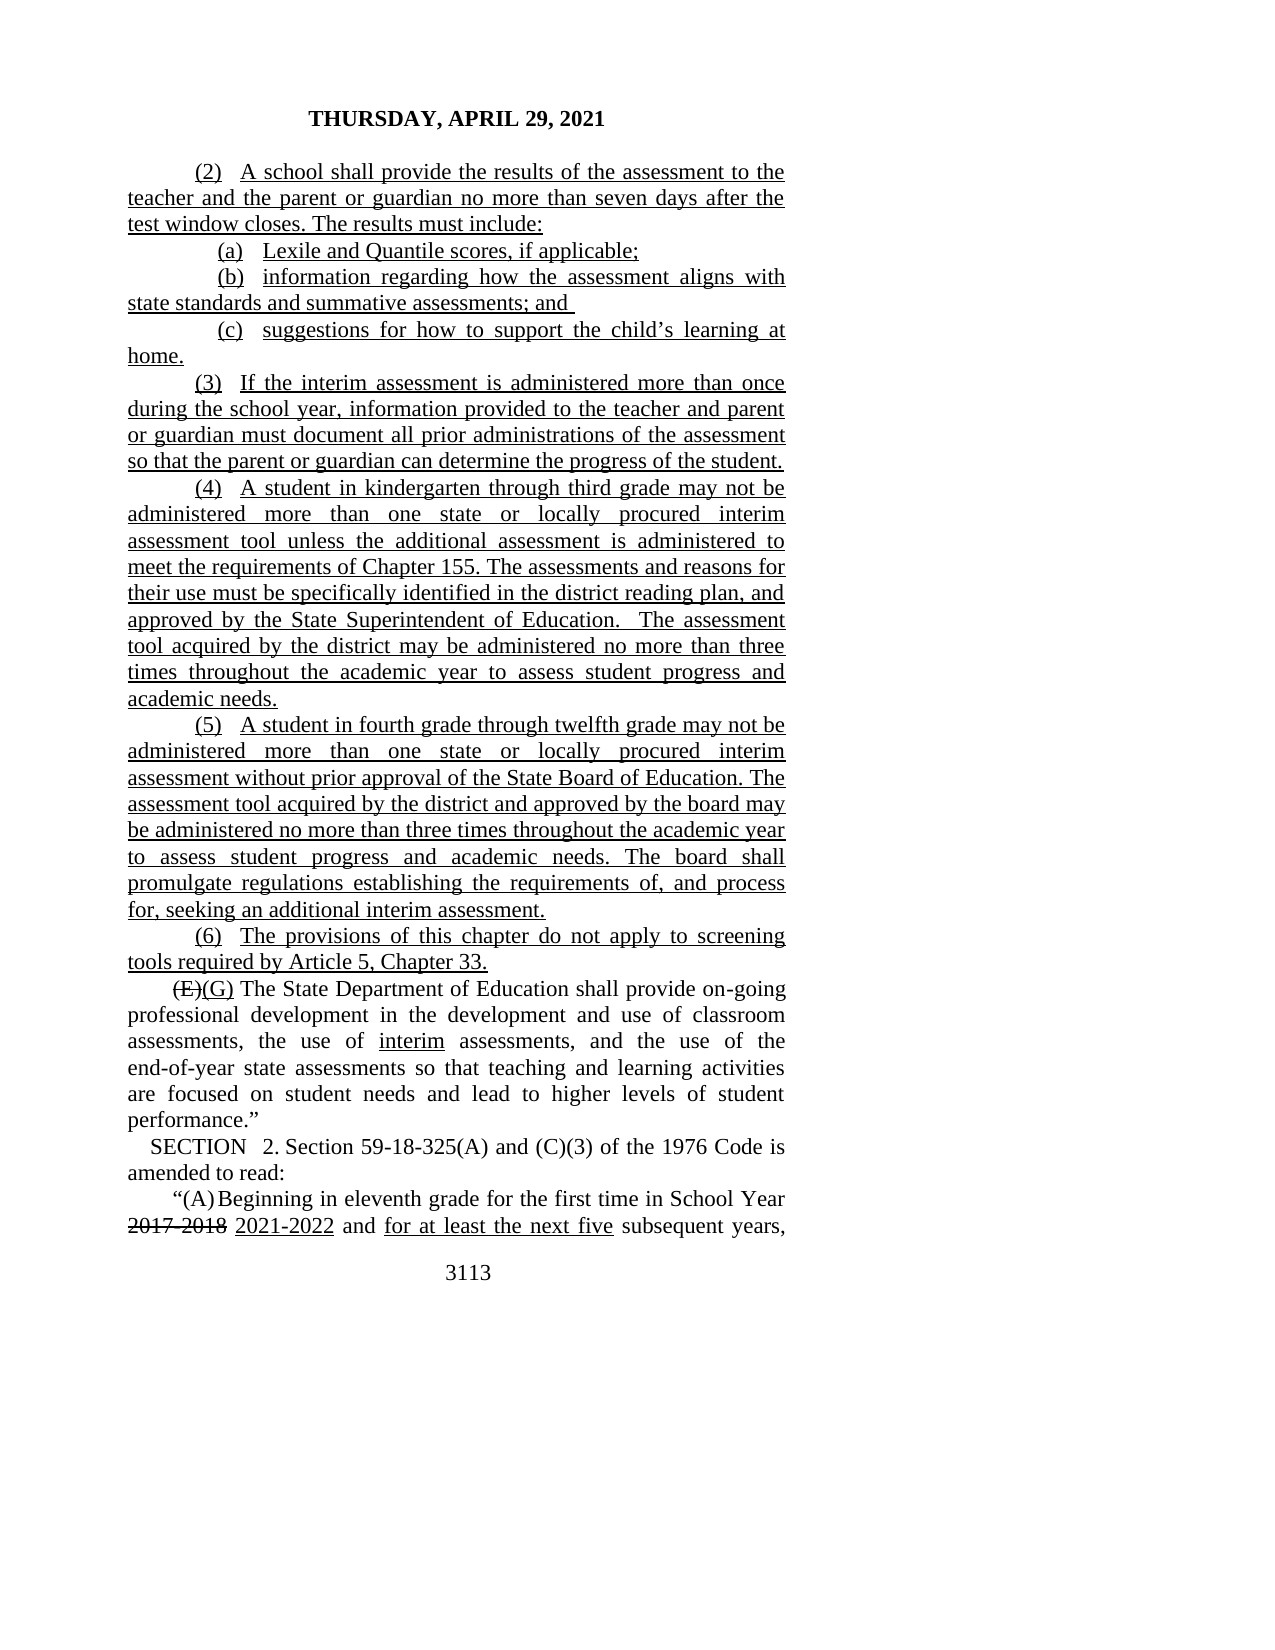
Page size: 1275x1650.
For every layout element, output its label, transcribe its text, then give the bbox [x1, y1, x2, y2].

text SECTION 2. Section 59-18-325(A) and (C)(3) of the 1976 Code is amended to read: [127, 1133, 786, 1186]
text (c) suggestions for how to support the child’s learning at home. [127, 316, 786, 368]
text (2) A school shall provide the results of the assessment to the teacher and the parent or guardian no more than seven days after the test window closes. The results must include: [127, 158, 786, 237]
text (4) A student in kindergarten through third grade may not be administered more than one state or locally procured interim assessment tool unless the additional assessment is administered to meet the requirements of Chapter 155. The assessments and reasons for their use must be specifically identified in the district reading plan, and approved by the State Superintendent of Education. The assessment tool acquired by the district may be administered no more than three times throughout the academic year to assess student progress and academic needs. [127, 577, 786, 629]
text (6) The provisions of this chapter do not apply to screening tools required by Article 5, Chapter 33. [127, 922, 786, 975]
text (a) Lexile and Quantile scores, if applicable; [127, 237, 786, 263]
text (4) A student in kindergarten through third grade may not be administered more than one state or locally procured interim assessment tool unless the additional assessment is administered to meet the requirements of Chapter 155. The assessments and reasons for their use must be specifically identified in the district reading plan, and approved by the State Superintendent of Education. The assessment tool acquired by the district may be administered no more than three times throughout the academic year to assess student progress and academic needs. [127, 524, 786, 576]
text (b) information regarding how the assessment aligns with state standards and summative assessments; and [127, 263, 786, 316]
text (3) If the interim assessment is administered more than once during the school year, information provided to the teacher and parent or guardian must document all prior administrations of the assessment so that the parent or guardian can determine the progress of the student. [127, 445, 786, 474]
text (5) A student in fourth grade through twelfth grade may not be administered more than one state or locally procured interim assessment without prior approval of the State Board of Education. The assessment tool acquired by the district and approved by the board may be administered no more than three times throughout the academic year to assess student progress and academic needs. The board shall promulgate regulations establishing the requirements of, and process for, seeking an additional interim assessment. [127, 711, 786, 760]
text (E)(G) The State Department of Education shall provide on-going professional development in the development and use of classroom assessments, the use of interim assessments, and the use of the end-of-year state assessments so that teaching and learning activities are focused on student needs and lead to higher levels of student performance.” [127, 975, 786, 1133]
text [127, 1186, 786, 1238]
text (3) If the interim assessment is administered more than once during the school year, information provided to the teacher and parent or guardian must document all prior administrations of the assessment so that the parent or guardian can determine the progress of the student. [127, 368, 786, 444]
